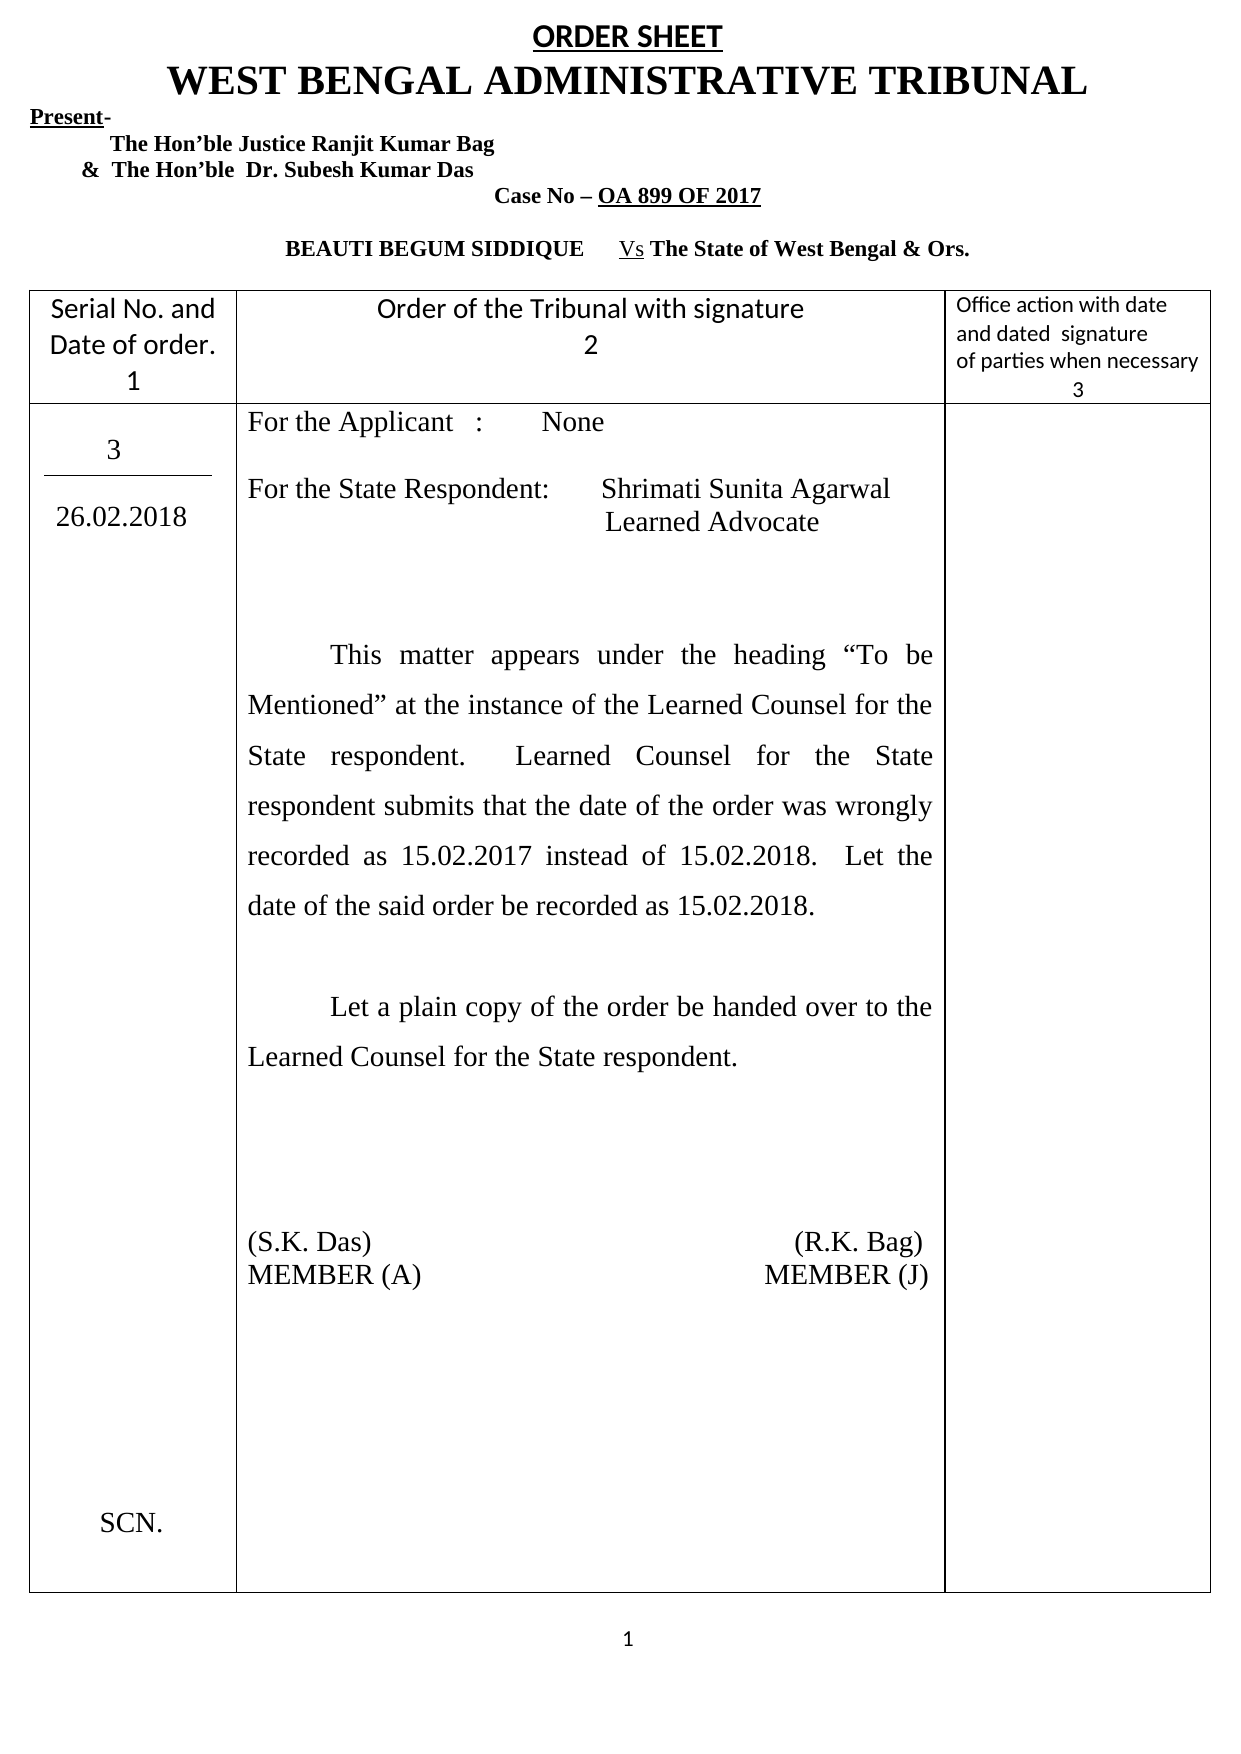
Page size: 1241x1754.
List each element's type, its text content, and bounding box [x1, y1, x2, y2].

table_cell 3 26.02.2018 SCN. [30, 404, 236, 1592]
table_header Order of the Tribunal with signature 2 [237, 291, 944, 403]
table_cell [946, 404, 1210, 1592]
table_cell For the Applicant : None For the State Respondent: Shrimati Sunita Agarwal Learned Advocate This matter appears under the heading “To be Mentioned” at the instance of the Learned Counsel for the State respondent. Learned Counsel for the State respondent submits that the date of the order was wrongly recorded as 15.02.2017 instead of 15.02.2018. Let the date of the said order be recorded as 15.02.2018. Let a plain copy of the order be handed over to the Learned Counsel for the State respondent. (S.K. Das) (R.K. Bag) MEMBER (A) MEMBER (J) [237, 404, 944, 1592]
table_header Serial No. and Date of order. 1 [30, 291, 236, 403]
table_header Office action with date and dated signature of parties when necessary 3 [946, 291, 1210, 403]
